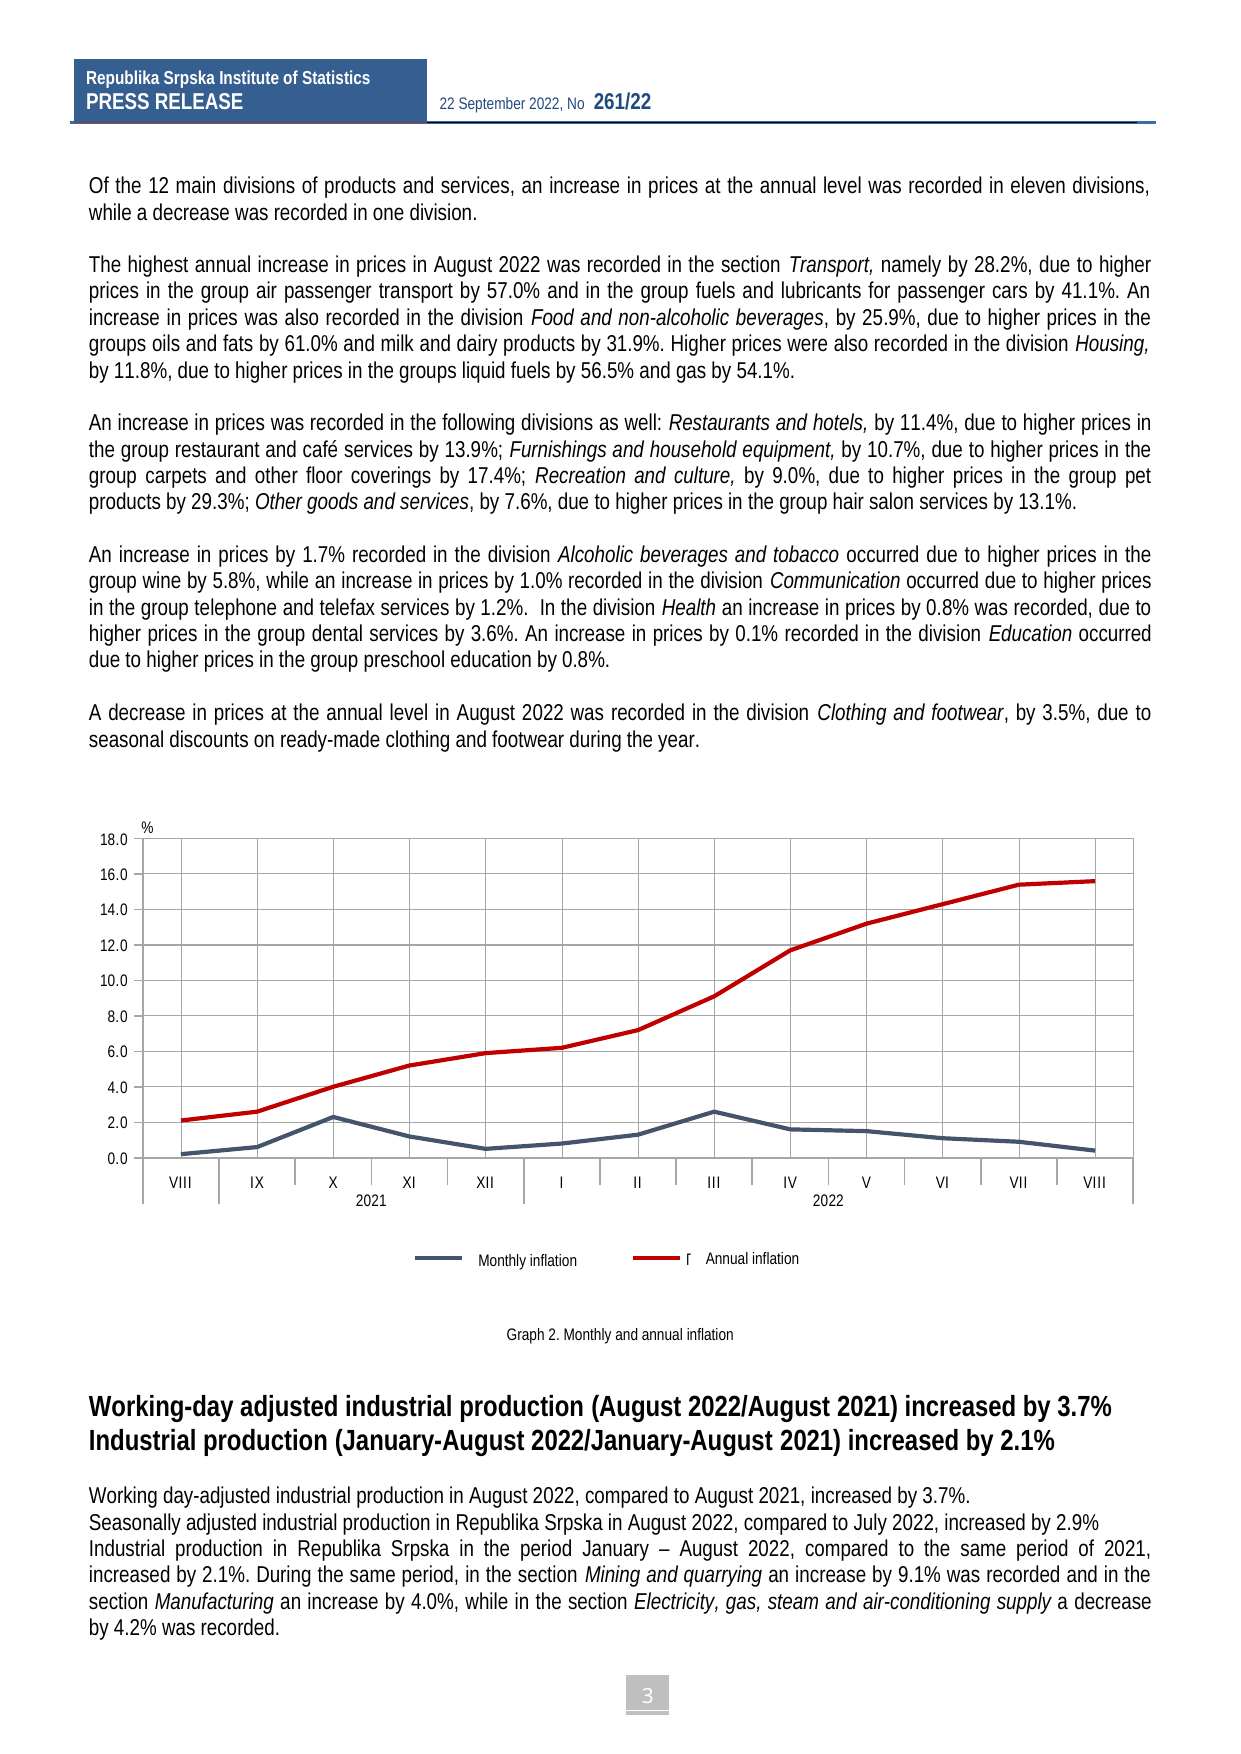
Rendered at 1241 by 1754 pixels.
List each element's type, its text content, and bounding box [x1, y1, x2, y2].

text An increase in prices by 1.7% recorded in the division Alcoholic beverages and tobacco occurred due to higher prices in the group wine by 5.8%, while an increase in prices by 1.0% recorded in the division Communication occurred due to higher prices in the group telephone and telefax services by 1.2%. In the division Health an increase in prices by 0.8% was recorded, due to higher prices in the group dental services by 3.6%. An increase in prices by 0.1% recorded in the division Education occurred due to higher prices in the group preschool education by 0.8%. [89, 541, 1152, 673]
text An increase in prices was recorded in the following divisions as well: Restaurants and hotels, by 11.4%, due to higher prices in the group restaurant and café services by 13.9%; Furnishings and household equipment, by 10.7%, due to higher prices in the group carpets and other floor coverings by 17.4%; Recreation and culture, by 9.0%, due to higher prices in the group pet products by 29.3%; Other goods and services, by 7.6%, due to higher prices in the group hair salon services by 13.1%. [89, 409, 1152, 515]
text Graph 2. Monthly and annual inflation [89, 1324, 1152, 1344]
text Working-day adjusted industrial production (August 2022/August 2021) increased by 3.7% [89, 1389, 1152, 1423]
text The highest annual increase in prices in August 2022 was recorded in the section Transport, namely by 28.2%, due to higher prices in the group air passenger transport by 57.0% and in the group fuels and lubricants for passenger cars by 41.1%. An increase in prices was also recorded in the division Food and non-alcoholic beverages, by 25.9%, due to higher prices in the groups oils and fats by 61.0% and milk and dairy products by 31.9%. Higher prices were also recorded in the division Housing, by 11.8%, due to higher prices in the groups liquid fuels by 56.5% and gas by 54.1%. [89, 251, 1152, 383]
text Of the 12 main divisions of products and services, an increase in prices at the annual level was recorded in eleven divisions, while a decrease was recorded in one division. [89, 172, 1152, 225]
text Seasonally adjusted industrial production in Republika Srpska in August 2022, compared to July 2022, increased by 2.9% [89, 1509, 1152, 1535]
text Working day-adjusted industrial production in August 2022, compared to August 2021, increased by 3.7%. [89, 1482, 1152, 1509]
text Industrial production in Republika Srpska in the period January – August 2022, compared to the same period of 2021, increased by 2.1%. During the same period, in the section Mining and quarrying an increase by 9.1% was recorded and in the section Manufacturing an increase by 4.0%, while in the section Electricity, gas, steam and air-conditioning supply a decrease by 4.2% was recorded. [89, 1535, 1152, 1641]
text A decrease in prices at the annual level in August 2022 was recorded in the division Clothing and footwear, by 3.5%, due to seasonal discounts on ready-made clothing and footwear during the year. [89, 699, 1152, 752]
text Industrial production (January-August 2022/January-August 2021) increased by 2.1% [89, 1423, 1152, 1456]
